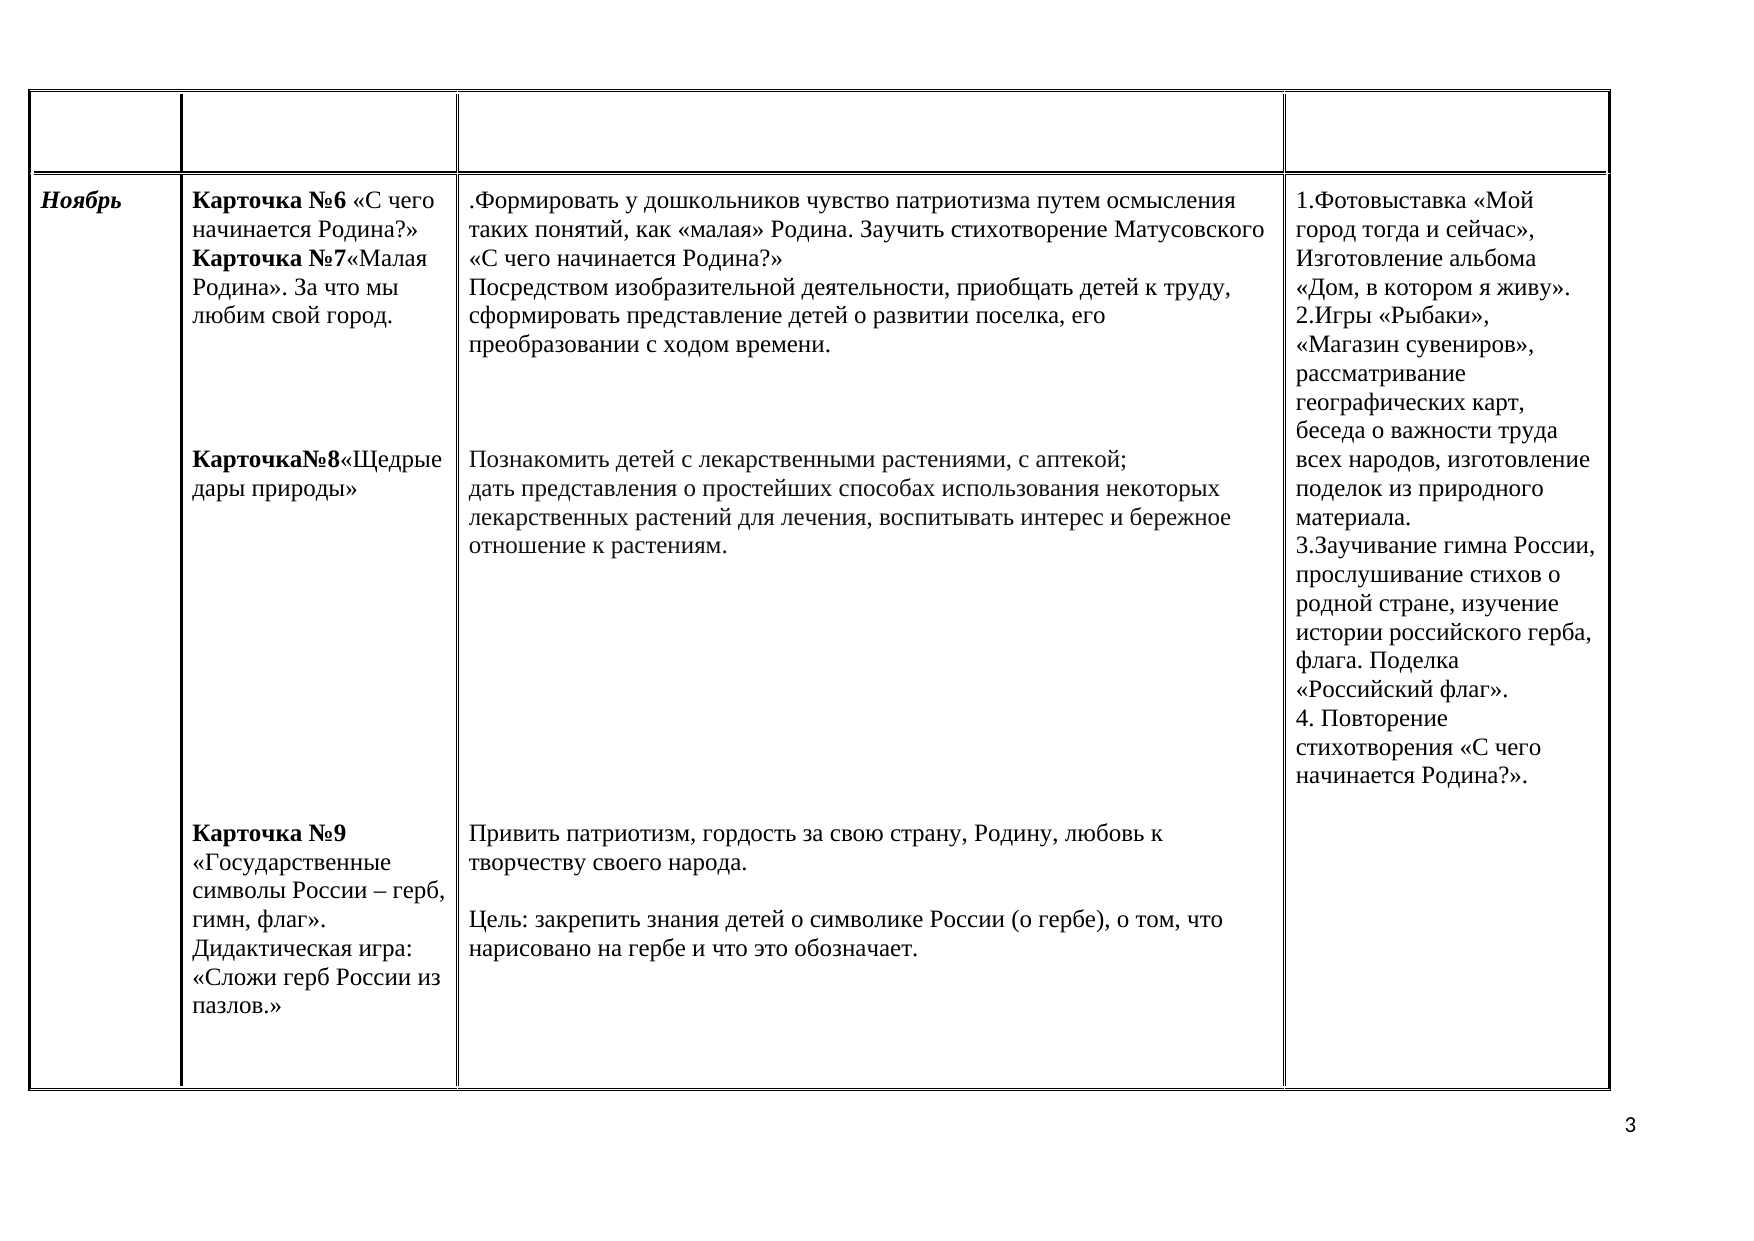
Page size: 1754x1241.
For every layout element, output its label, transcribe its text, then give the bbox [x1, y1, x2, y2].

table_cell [181, 175, 458, 1088]
table_cell Ноябрь [31, 171, 181, 1088]
table_cell Октябрь [31, 92, 181, 171]
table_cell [458, 92, 1284, 171]
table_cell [1285, 171, 1609, 1088]
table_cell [458, 175, 1284, 1088]
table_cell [181, 92, 458, 171]
table_cell [1285, 92, 1608, 171]
